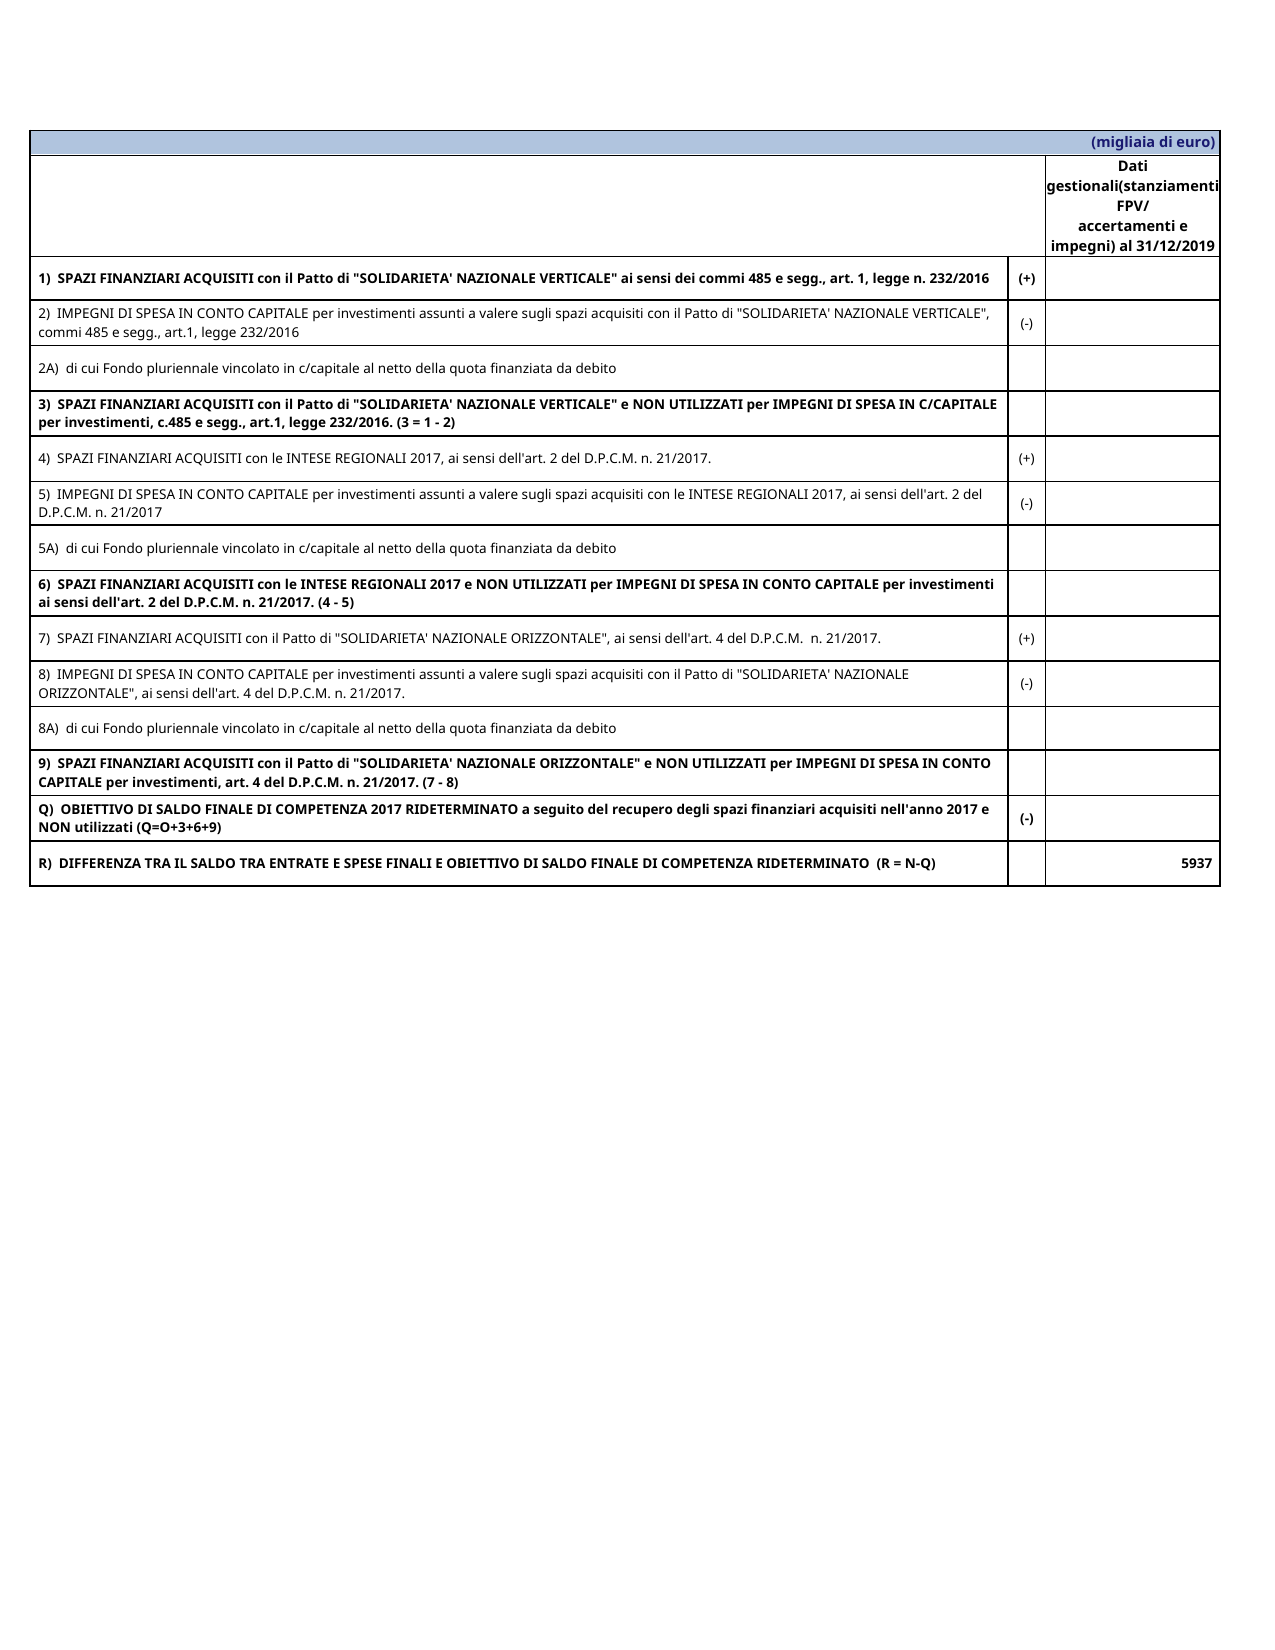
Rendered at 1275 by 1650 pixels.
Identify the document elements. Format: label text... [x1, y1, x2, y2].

table_cell 5) IMPEGNI DI SPESA IN CONTO CAPITALE per investimenti assunti a valere sugli spazi acquisiti con le INTESE REGIONALI 2017, ai sensi dell'art. 2 del D.P.C.M. n. 21/2017 [31, 482, 1007, 524]
table_cell 2) IMPEGNI DI SPESA IN CONTO CAPITALE per investimenti assunti a valere sugli spazi acquisiti con il Patto di "SOLIDARIETA' NAZIONALE VERTICALE", commi 485 e segg., art.1, legge 232/2016 [31, 301, 1007, 345]
table_cell [1009, 392, 1045, 435]
table_cell 7) SPAZI FINANZIARI ACQUISITI con il Patto di "SOLIDARIETA' NAZIONALE ORIZZONTALE", ai sensi dell'art. 4 del D.P.C.M. n. 21/2017. [31, 617, 1007, 660]
table_cell [1046, 751, 1219, 795]
table_cell 3) SPAZI FINANZIARI ACQUISITI con il Patto di "SOLIDARIETA' NAZIONALE VERTICALE" e NON UTILIZZATI per IMPEGNI DI SPESA IN C/CAPITALE per investimenti, c.485 e segg., art.1, legge 232/2016. (3 = 1 - 2) [31, 392, 1007, 435]
table_cell (-) [1009, 662, 1045, 706]
table_cell (+) [1009, 437, 1045, 481]
table_cell (-) [1009, 482, 1045, 524]
table_cell 8) IMPEGNI DI SPESA IN CONTO CAPITALE per investimenti assunti a valere sugli spazi acquisiti con il Patto di "SOLIDARIETA' NAZIONALE ORIZZONTALE", ai sensi dell'art. 4 del D.P.C.M. n. 21/2017. [31, 662, 1007, 706]
table_cell [1009, 571, 1045, 615]
table_cell 9) SPAZI FINANZIARI ACQUISITI con il Patto di "SOLIDARIETA' NAZIONALE ORIZZONTALE" e NON UTILIZZATI per IMPEGNI DI SPESA IN CONTO CAPITALE per investimenti, art. 4 del D.P.C.M. n. 21/2017. (7 - 8) [31, 751, 1007, 795]
table_cell [31, 156, 1045, 256]
table_cell 8A) di cui Fondo pluriennale vincolato in c/capitale al netto della quota finanziata da debito [31, 707, 1007, 749]
table_cell 2A) di cui Fondo pluriennale vincolato in c/capitale al netto della quota finanziata da debito [31, 346, 1007, 390]
table_cell [1009, 842, 1045, 885]
table_cell [1046, 482, 1219, 524]
table_cell [1046, 392, 1219, 435]
table_cell R) DIFFERENZA TRA IL SALDO TRA ENTRATE E SPESE FINALI E OBIETTIVO DI SALDO FINALE DI COMPETENZA RIDETERMINATO (R = N-Q) [31, 842, 1007, 885]
table_cell [1046, 662, 1219, 706]
table_cell [1046, 796, 1219, 840]
table_cell 5937 [1046, 842, 1219, 885]
table_cell Dati gestionali(stanziamenti FPV/ accertamenti e impegni) al 31/12/2019 [1046, 156, 1219, 256]
table_cell [1046, 437, 1219, 481]
table_cell [1009, 707, 1045, 749]
table_cell [1046, 301, 1219, 345]
table_cell 1) SPAZI FINANZIARI ACQUISITI con il Patto di "SOLIDARIETA' NAZIONALE VERTICALE" ai sensi dei commi 485 e segg., art. 1, legge n. 232/2016 [31, 257, 1007, 299]
table_cell (-) [1009, 796, 1045, 840]
table_cell Q) OBIETTIVO DI SALDO FINALE DI COMPETENZA 2017 RIDETERMINATO a seguito del recupero degli spazi finanziari acquisiti nell'anno 2017 e NON utilizzati (Q=O+3+6+9) [31, 796, 1007, 840]
table_cell [1046, 346, 1219, 390]
table_cell [1046, 617, 1219, 660]
table_cell [1046, 571, 1219, 615]
table_cell [1046, 707, 1219, 749]
table_cell [1046, 257, 1219, 299]
table_cell [1009, 751, 1045, 795]
table_cell (migliaia di euro) [31, 131, 1219, 154]
table_cell [1009, 346, 1045, 390]
table_cell 6) SPAZI FINANZIARI ACQUISITI con le INTESE REGIONALI 2017 e NON UTILIZZATI per IMPEGNI DI SPESA IN CONTO CAPITALE per investimenti ai sensi dell'art. 2 del D.P.C.M. n. 21/2017. (4 - 5) [31, 571, 1007, 615]
table_cell (+) [1009, 257, 1045, 299]
table_cell [1009, 526, 1045, 570]
table_cell (-) [1009, 301, 1045, 345]
table_cell (+) [1009, 617, 1045, 660]
table_cell [1046, 526, 1219, 570]
table_cell 5A) di cui Fondo pluriennale vincolato in c/capitale al netto della quota finanziata da debito [31, 526, 1007, 570]
table_cell 4) SPAZI FINANZIARI ACQUISITI con le INTESE REGIONALI 2017, ai sensi dell'art. 2 del D.P.C.M. n. 21/2017. [31, 437, 1007, 481]
